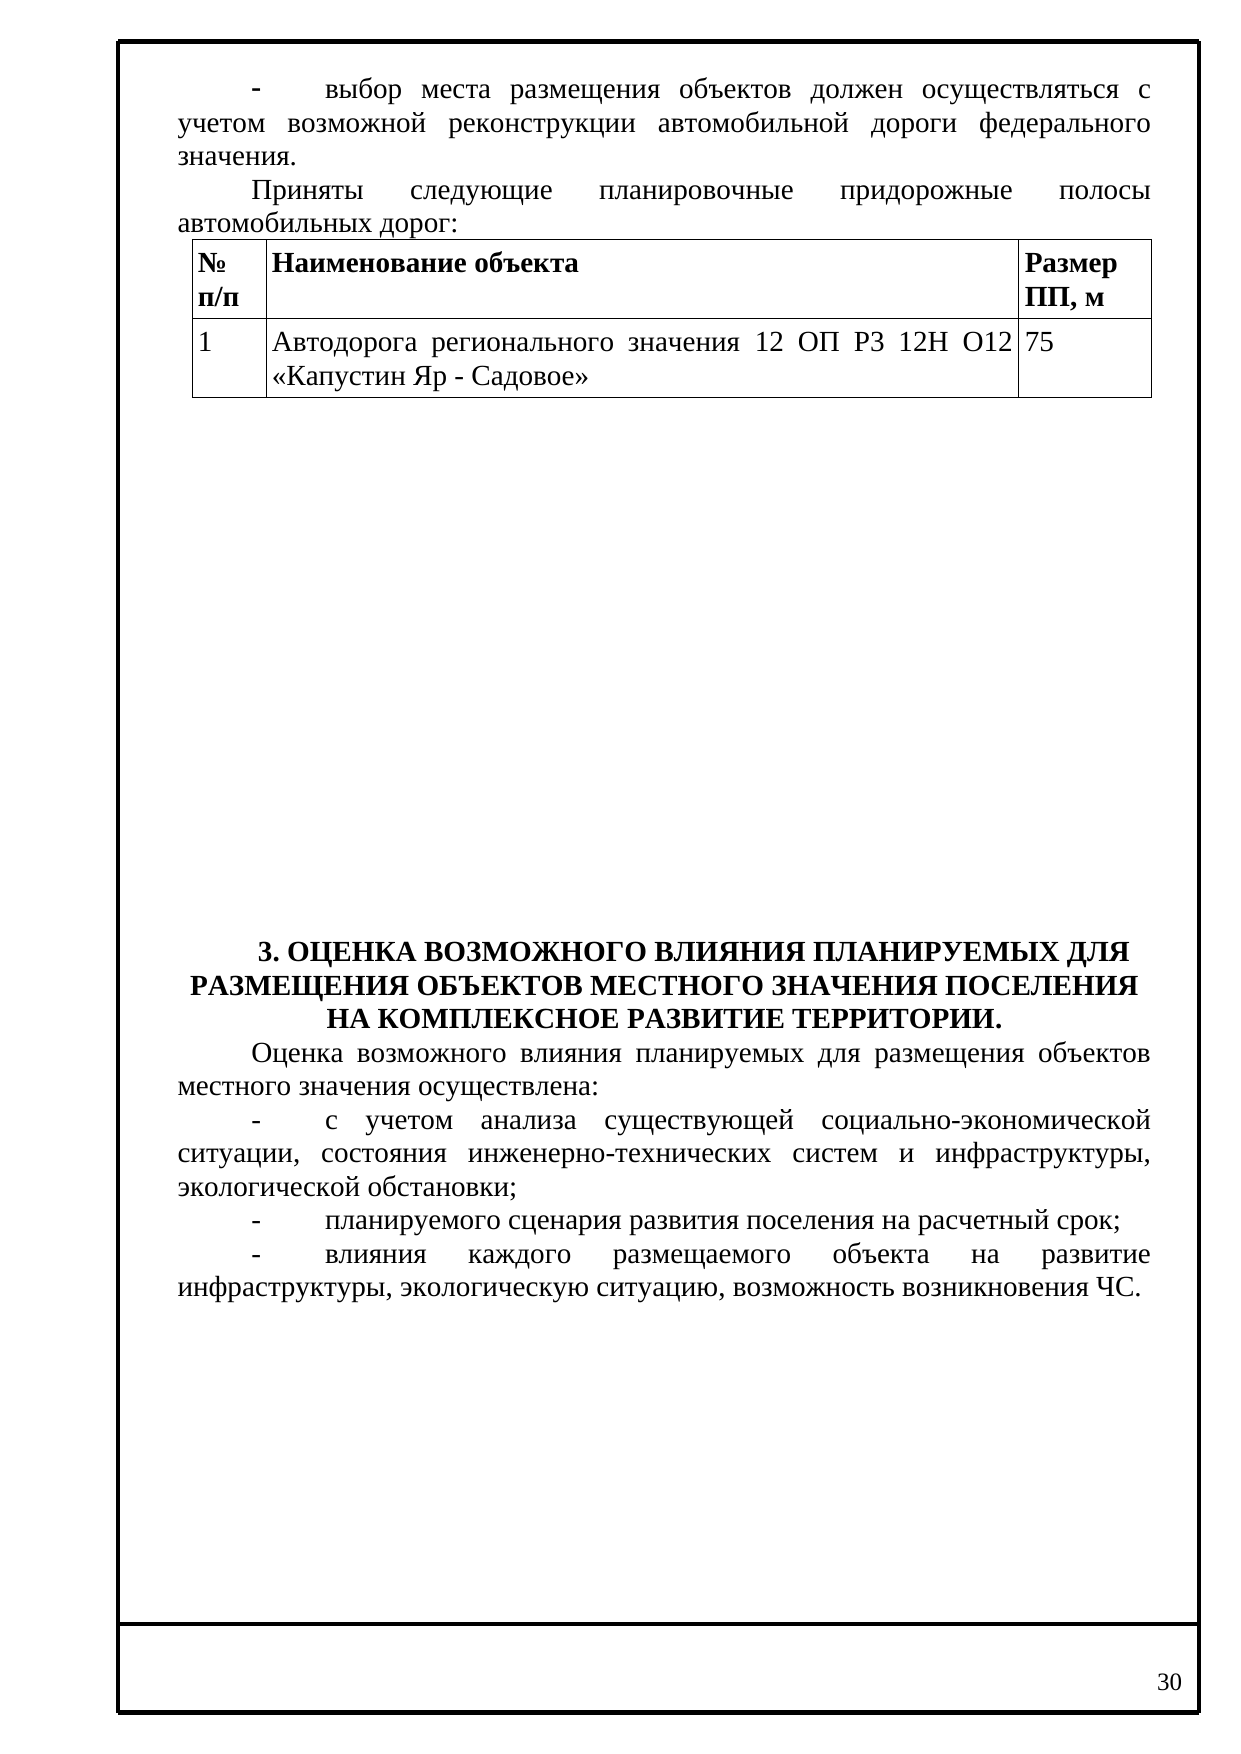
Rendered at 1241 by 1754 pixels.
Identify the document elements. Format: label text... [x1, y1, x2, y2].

table_header № п/п [193, 240, 266, 318]
table_cell 1 [193, 319, 266, 397]
list планируемого сценария развития поселения на расчетный срок; [177, 1202, 1152, 1236]
list влияния каждого размещаемого объекта на развитие инфраструктуры, экологическую ситуацию, возможность возникновения ЧС. [177, 1236, 1152, 1303]
table_header Наименование объекта [267, 240, 1018, 318]
list выбор места размещения объектов должен осуществляться с учетом возможной реконструкции автомобильной дороги федерального значения. [177, 71, 1152, 172]
table_cell Автодорога регионального значения 12 ОП Р3 12Н О12 «Капустин Яр - Садовое» [267, 319, 1018, 397]
list 3. ОЦЕНКА ВОЗМОЖНОГО ВЛИЯНИЯ ПЛАНИРУЕМЫХ ДЛЯ РАЗМЕЩЕНИЯ ОБЪЕКТОВ МЕСТНОГО ЗНАЧЕНИЯ ПОСЕЛЕНИЯ НА КОМПЛЕКСНОЕ РАЗВИТИЕ ТЕРРИТОРИИ. [177, 934, 1152, 1035]
table_cell 75 [1019, 319, 1151, 397]
text Оценка возможного влияния планируемых для размещения объектов местного значения осуществлена: [177, 1035, 1152, 1102]
list с учетом анализа существующей социально-экономической ситуации, состояния инженерно-технических систем и инфраструктуры, экологической обстановки; [177, 1102, 1152, 1202]
table_header Размер ПП, м [1019, 240, 1151, 318]
list Приняты следующие планировочные придорожные полосы автомобильных дорог: [177, 172, 1152, 239]
